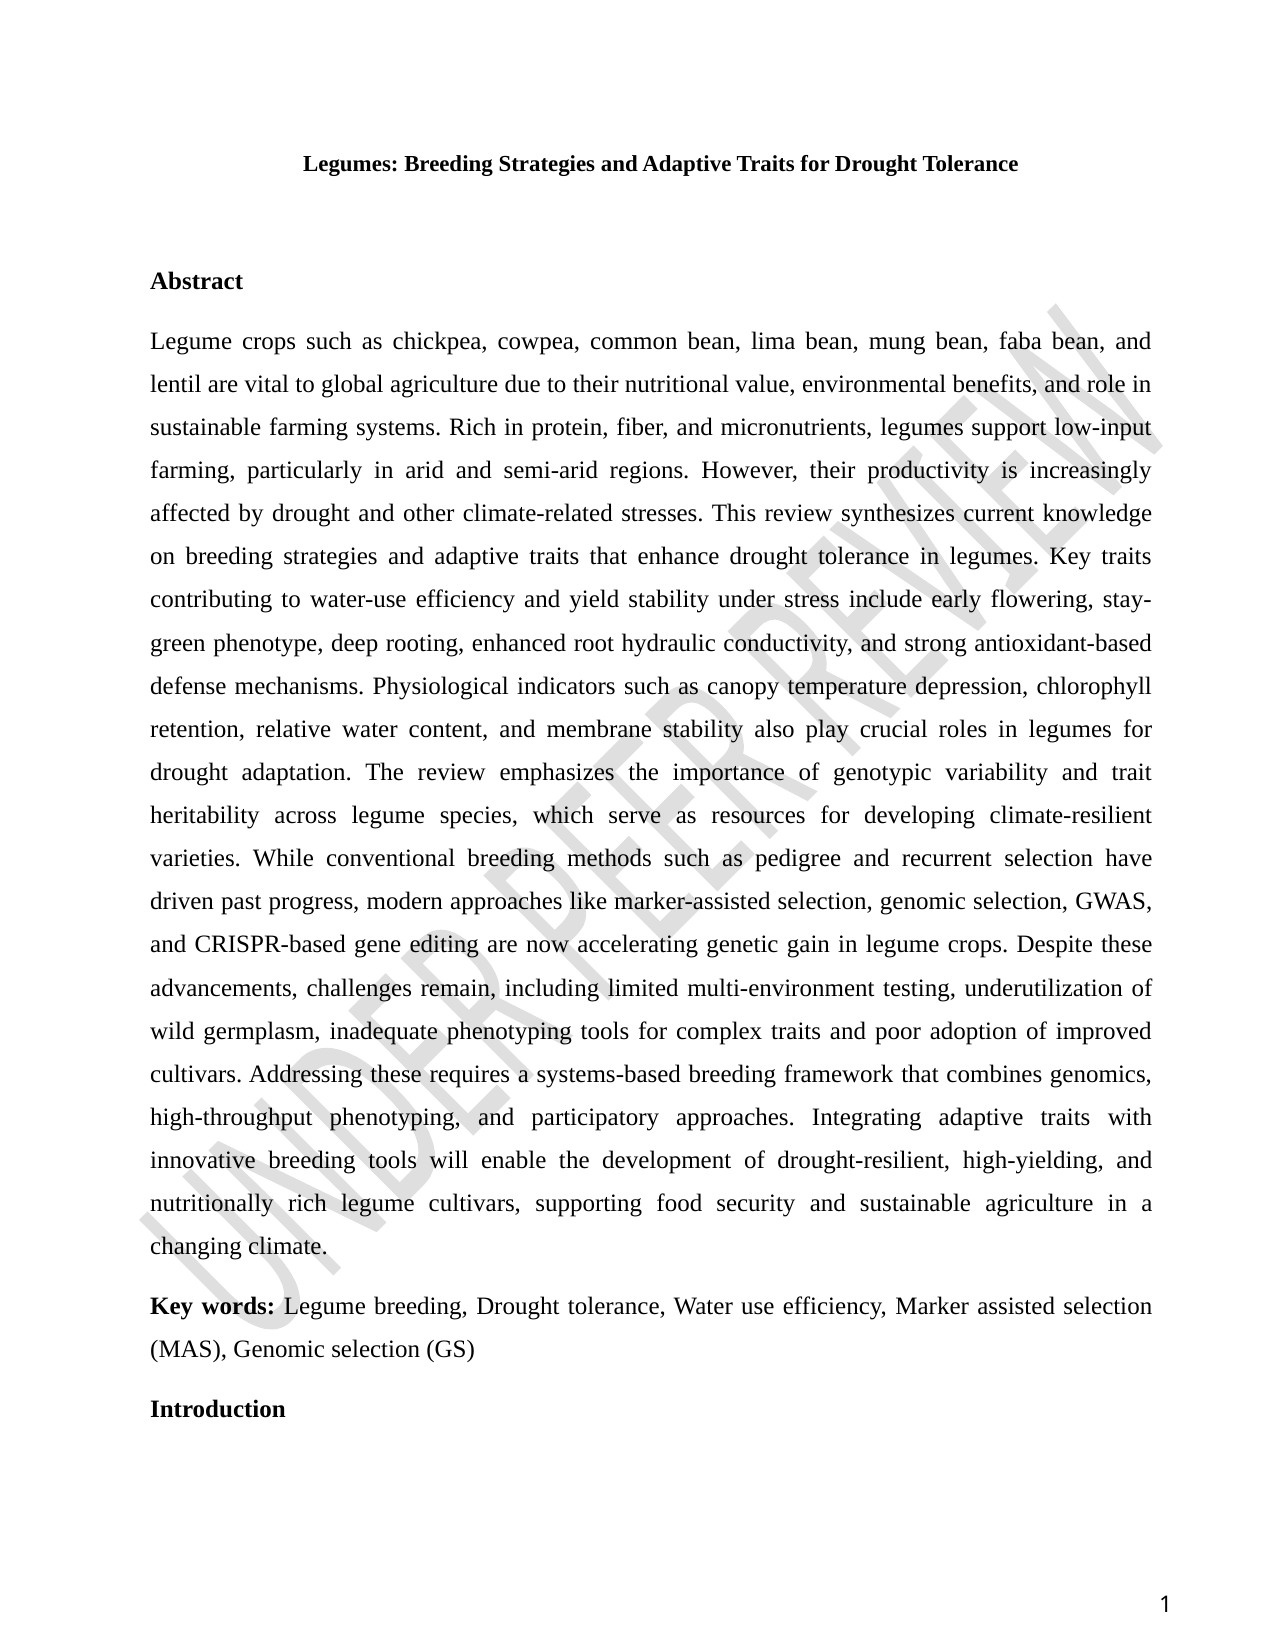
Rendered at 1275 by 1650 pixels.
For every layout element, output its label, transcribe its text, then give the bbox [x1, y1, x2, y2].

text Legume crops such as chickpea, cowpea, common bean, lima bean, mung bean, faba bean, and lentil are vital to global agriculture due to their nutritional value, environmental benefits, and role in sustainable farming systems. Rich in protein, fiber, and micronutrients, legumes support low-input farming, particularly in arid and semi-arid regions. However, their productivity is increasingly affected by drought and other climate-related stresses. This review synthesizes current knowledge on breeding strategies and adaptive traits that enhance drought tolerance in legumes. Key traits contributing to water-use efficiency and yield stability under stress include early flowering, stay-green phenotype, deep rooting, enhanced root hydraulic conductivity, and strong antioxidant-based defense mechanisms. Physiological indicators such as canopy temperature depression, chlorophyll retention, relative water content, and membrane stability also play crucial roles in legumes for drought adaptation. The review emphasizes the importance of genotypic variability and trait heritability across legume species, which serve as resources for developing climate-resilient varieties. While conventional breeding methods such as pedigree and recurrent selection have driven past progress, modern approaches like marker-assisted selection, genomic selection, GWAS, and CRISPR-based gene editing are now accelerating genetic gain in legume crops. Despite these advancements, challenges remain, including limited multi-environment testing, underutilization of wild germplasm, inadequate phenotyping tools for complex traits and poor adoption of improved cultivars. Addressing these requires a systems-based breeding framework that combines genomics, high-throughput phenotyping, and participatory approaches. Integrating adaptive traits with innovative breeding tools will enable the development of drought-resilient, high-yielding, and nutritionally rich legume cultivars, supporting food security and sustainable agriculture in a changing climate. [150, 326, 1153, 1260]
text Key words: Legume breeding, Drought tolerance, Water use efficiency, Marker assisted selection (MAS), Genomic selection (GS) [150, 1291, 1153, 1363]
text Introduction [150, 1394, 1153, 1423]
text Abstract [150, 266, 1153, 295]
text Legumes: Breeding Strategies and Adaptive Traits for Drought Tolerance [150, 150, 1172, 176]
